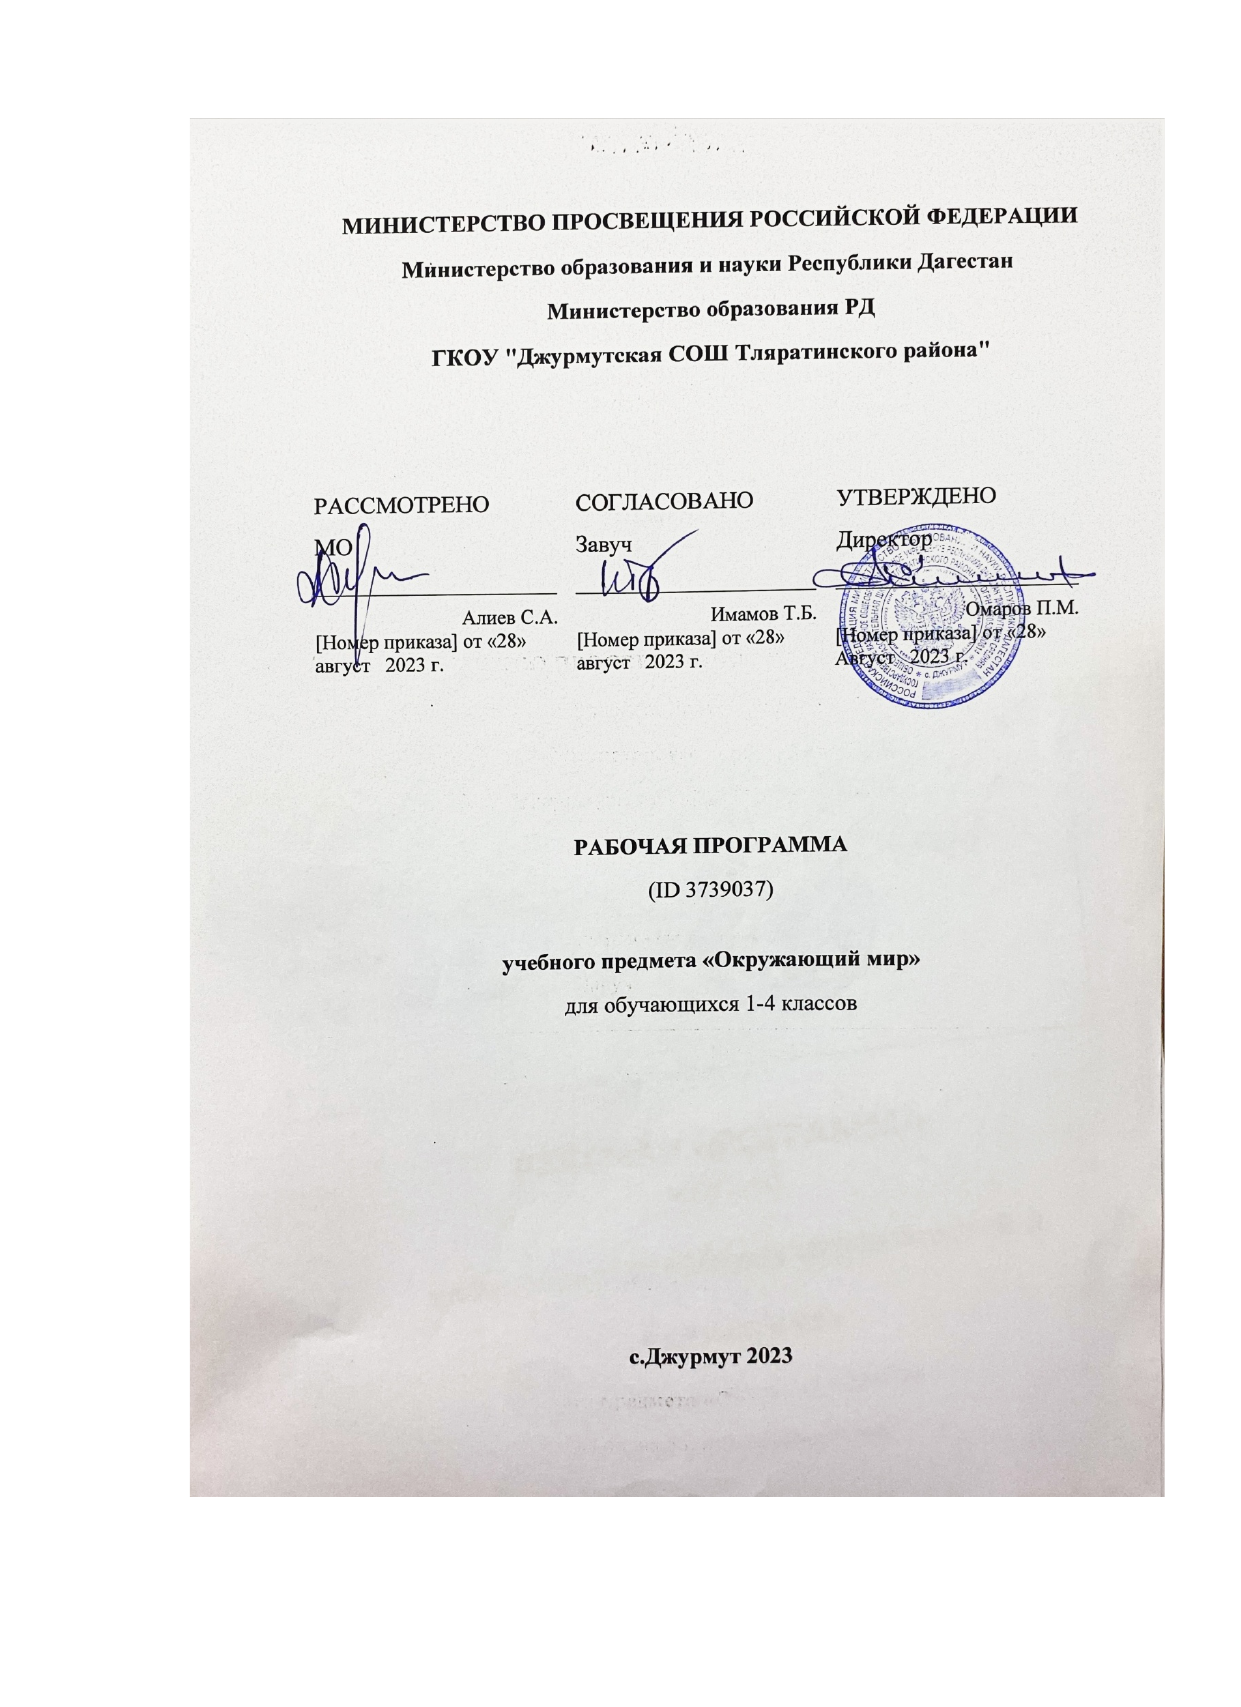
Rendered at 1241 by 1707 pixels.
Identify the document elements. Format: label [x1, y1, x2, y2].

picture [189, 118, 1165, 1497]
